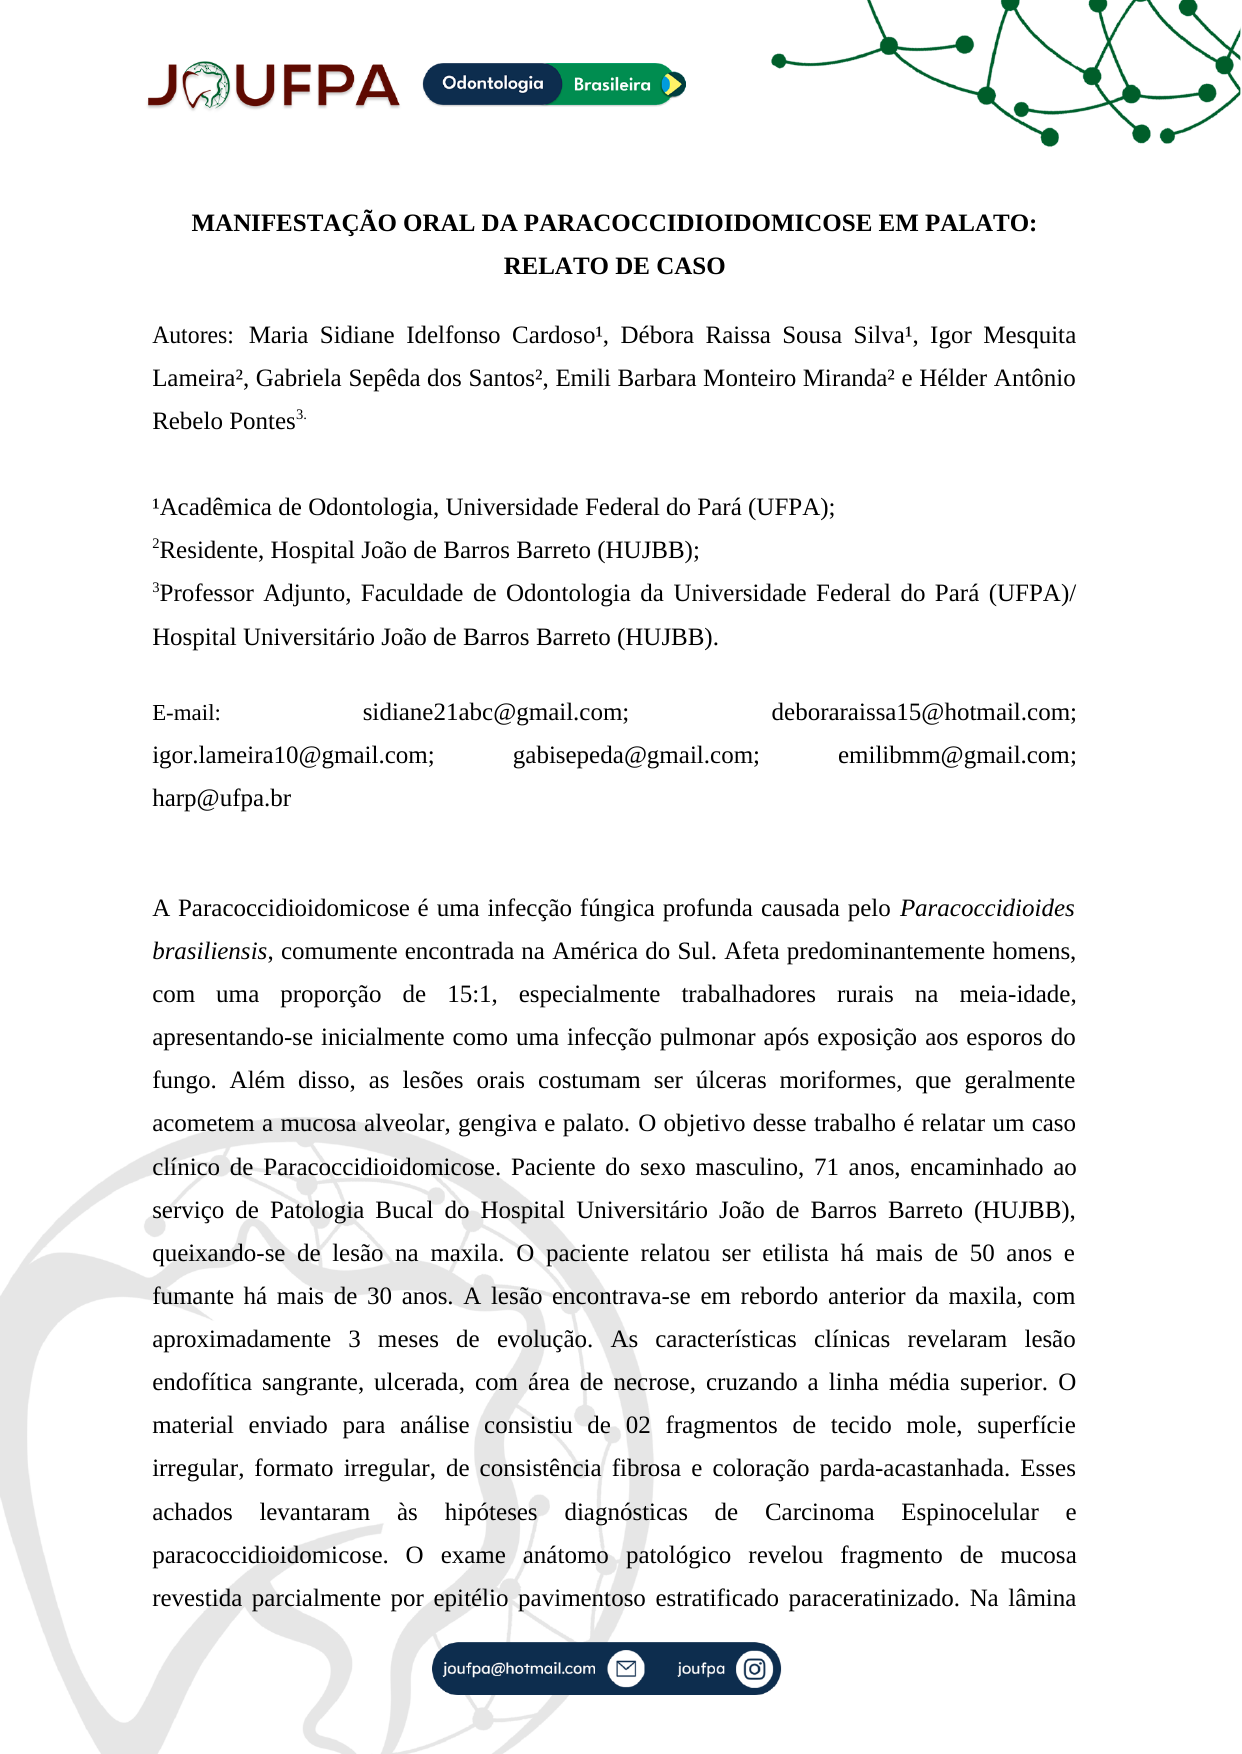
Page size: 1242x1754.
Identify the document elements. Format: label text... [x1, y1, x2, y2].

text 3Professor Adjunto, Faculdade de Odontologia da Universidade Federal do Pará (UFPA)/ Hospital Universitário João de Barros Barreto (HUJBB). [152, 578, 1077, 650]
text Autores: Maria Sidiane Idelfonso Cardoso¹, Débora Raissa Sousa Silva¹, Igor Mesquita Lameira², Gabriela Sepêda dos Santos², Emili Barbara Monteiro Miranda² e Hélder Antônio Rebelo Pontes3. [152, 320, 1077, 435]
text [152, 893, 1077, 1612]
text MANIFESTAÇÃO ORAL DA PARACOCCIDIOIDOMICOSE EM PALATO: RELATO DE CASO [152, 208, 1077, 280]
picture [0, 0, 1242, 1754]
text E-mail: sidiane21abc@gmail.com; deboraraissa15@hotmail.com; igor.lameira10@gmail.com; gabisepeda@gmail.com; emilibmm@gmail.com; harp@ufpa.br [152, 697, 1077, 812]
text 2Residente, Hospital João de Barros Barreto (HUJBB); [152, 535, 1077, 564]
text ¹Acadêmica de Odontologia, Universidade Federal do Pará (UFPA); [152, 492, 1077, 521]
